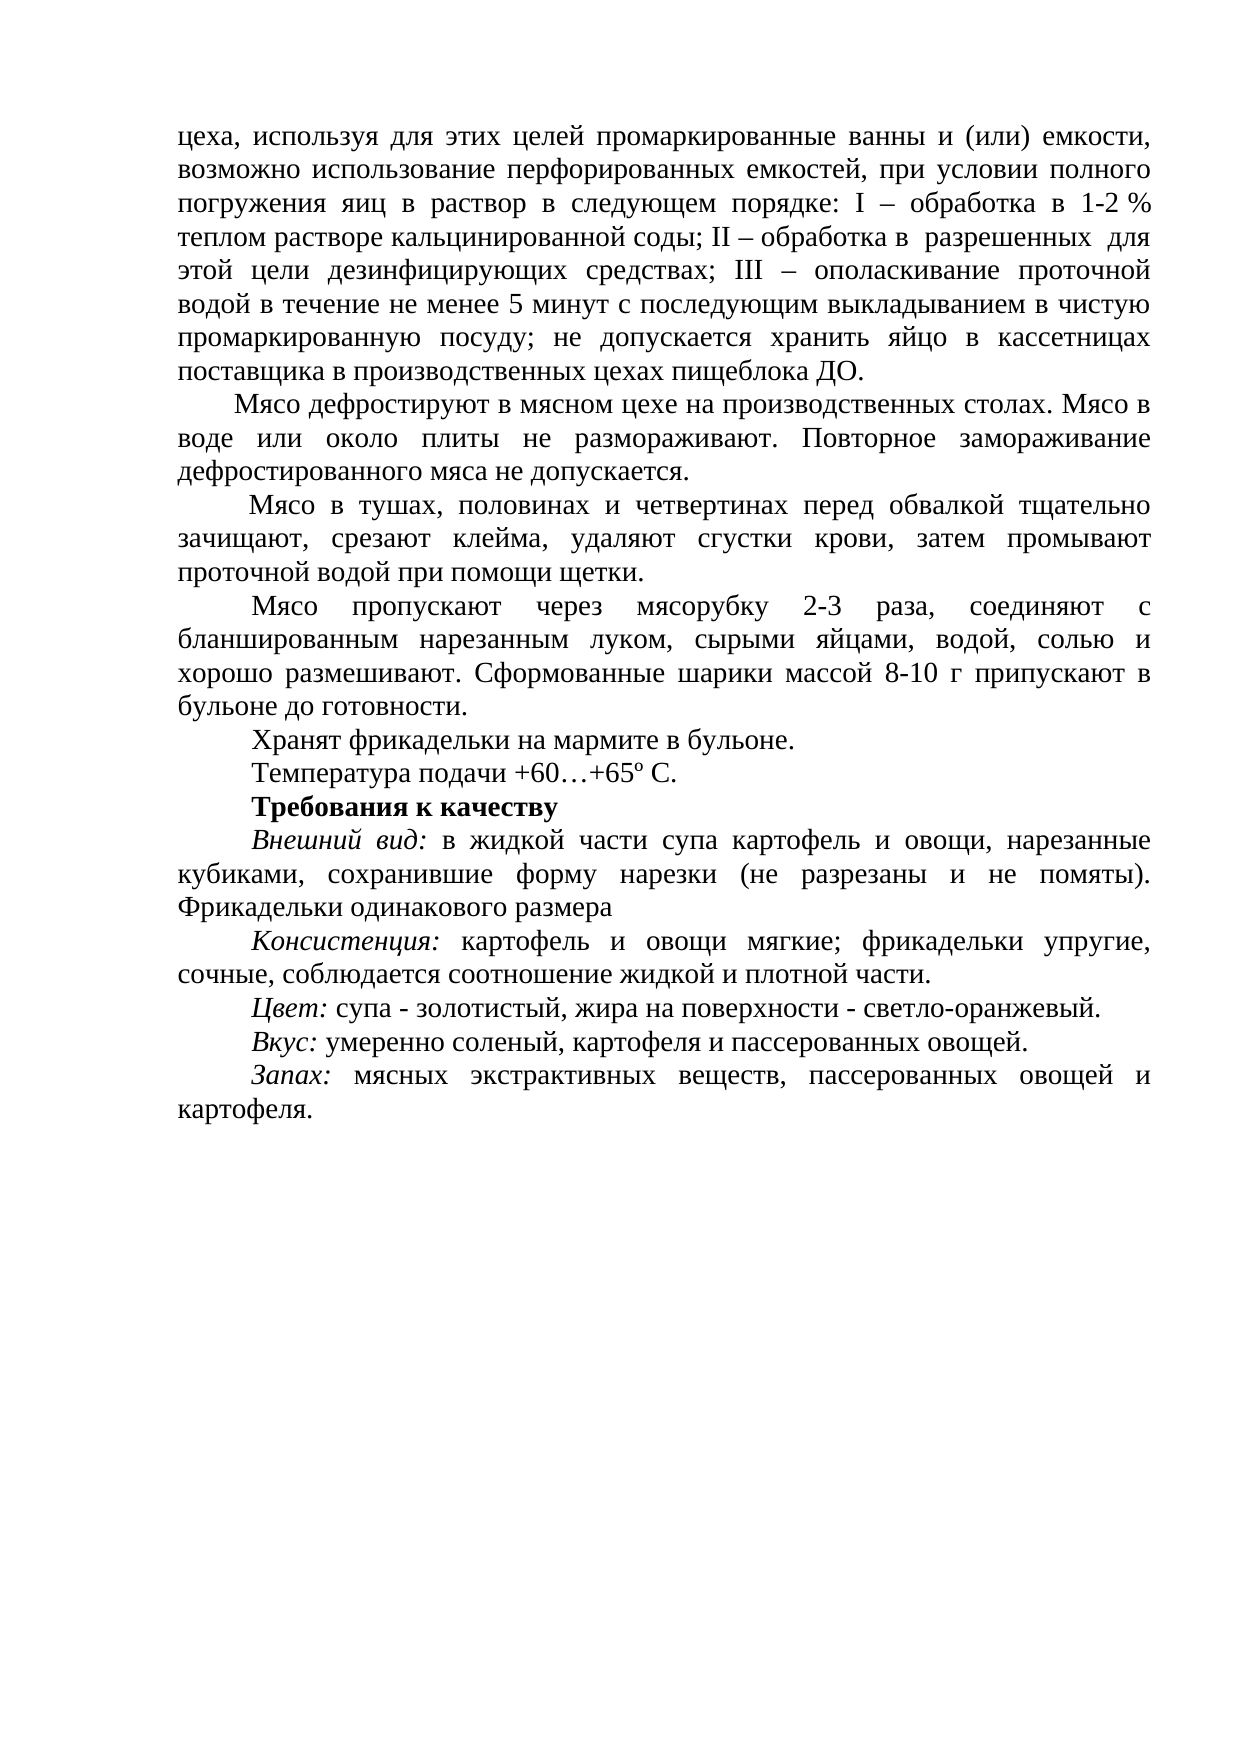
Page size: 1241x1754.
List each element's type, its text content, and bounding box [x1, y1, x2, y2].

text Мясо пропускают через мясорубку 2-3 раза, соединяют с бланшированным нарезанным луком, сырыми яйцами, водой, солью и хорошо размешивают. Сформованные шарики массой 8- припускают в бульоне до готовности. [177, 588, 1152, 722]
text Температура подачи +60…+65º С. [177, 755, 1152, 789]
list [177, 118, 1152, 386]
text Запах: мясных экстрактивных веществ, пассерованных овощей и картофеля. [177, 1057, 1152, 1124]
text Требования к качеству [177, 789, 1152, 822]
text Консистенция: картофель и овощи мягкие; фрикадельки упругие, сочные, соблюдается соотношение жидкой и плотной части. [177, 923, 1152, 990]
text Хранят фрикадельки на мармите в бульоне. [177, 722, 1152, 755]
text Мясо в тушах, половинах и четвертинах перед обвалкой тщательно зачищают, срезают клейма, удаляют сгустки крови, затем промывают проточной водой при помощи щетки. [177, 487, 1152, 588]
text Цвет: супа - золотистый, жира на поверхности - светло-оранжевый. [177, 990, 1152, 1024]
text Мясо дефростируют в мясном цехе на производственных столах. Мясо в воде или около плиты не размораживают. Повторное замораживание дефростированного мяса не допускается. [177, 386, 1152, 487]
text Внешний вид: в жидкой части супа картофель и овощи, нарезанные кубиками, сохранившие форму нарезки (не разрезаны и не помяты). Фрикадельки одинакового размера [177, 822, 1152, 923]
text Вкус: умеренно соленый, картофеля и пассерованных овощей. [177, 1024, 1152, 1057]
